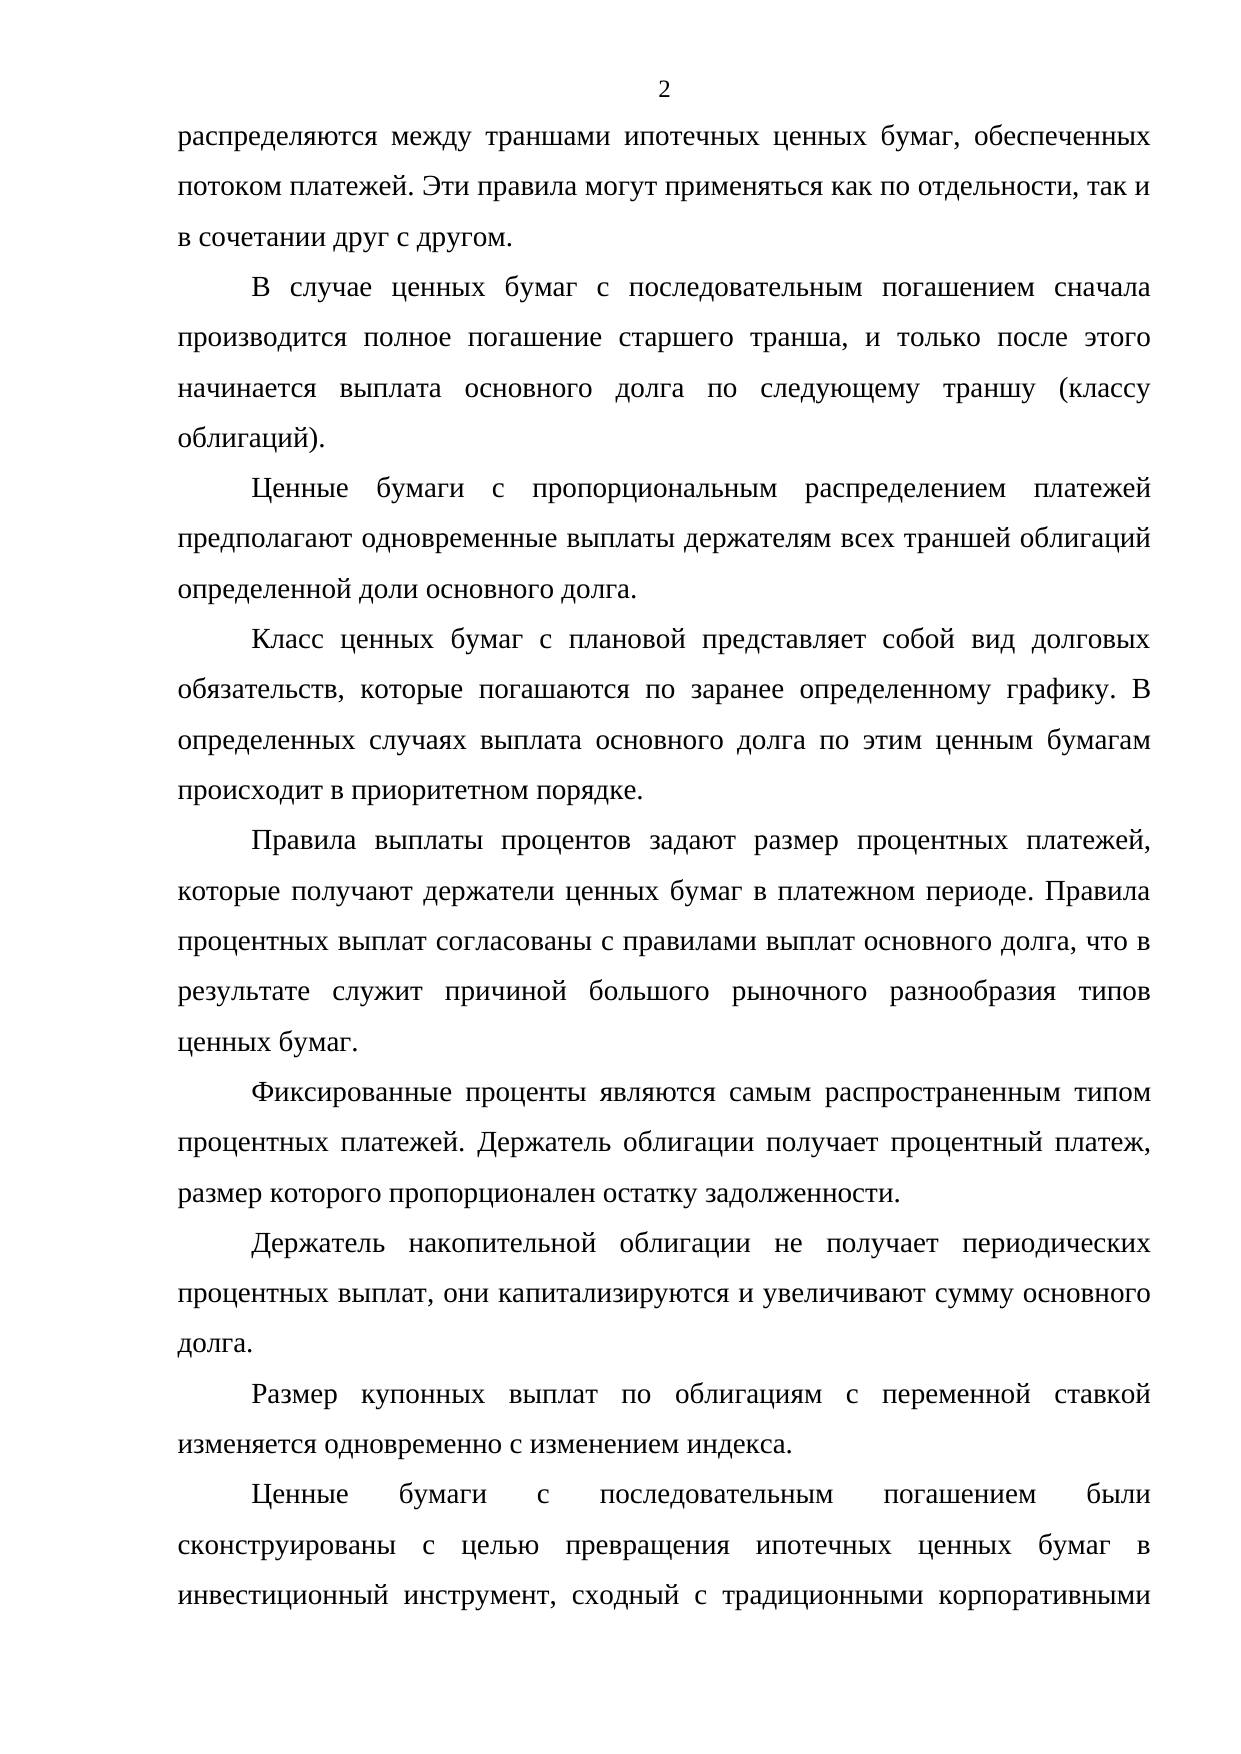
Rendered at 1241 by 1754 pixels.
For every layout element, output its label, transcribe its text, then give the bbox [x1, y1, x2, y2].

text Фиксированные проценты являются самым распространенным типом процентных платежей. Держатель облигации получает процентный платеж, размер которого пропорционален остатку задолженности. [177, 1074, 1152, 1208]
text Размер купонных выплат по облигациям с переменной ставкой изменяется одновременно с изменением индекса. [177, 1376, 1152, 1460]
text Правила выплаты процентов задают размер процентных платежей, которые получают держатели ценных бумаг в платежном периоде. Правила процентных выплат согласованы с правилами выплат основного долга, что в результате служит причиной большого рыночного разнообразия типов ценных бумаг. [177, 822, 1152, 1057]
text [177, 1477, 1152, 1611]
text Класс ценных бумаг с плановой представляет собой вид долговых обязательств, которые погашаются по заранее определенному графику. В определенных случаях выплата основного долга по этим ценным бумагам происходит в приоритетном порядке. [177, 621, 1152, 806]
text В случае ценных бумаг с последовательным погашением сначала производится полное погашение старшего транша, и только после этого начинается выплата основного долга по следующему траншу (классу облигаций). [177, 269, 1152, 453]
text Ценные бумаги с пропорциональным распределением платежей предполагают одновременные выплаты держателям всех траншей облигаций определенной доли основного долга. [177, 470, 1152, 604]
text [177, 118, 1152, 252]
text Держатель накопительной облигации не получает периодических процентных выплат, они капитализируются и увеличивают сумму основного долга. [177, 1225, 1152, 1359]
